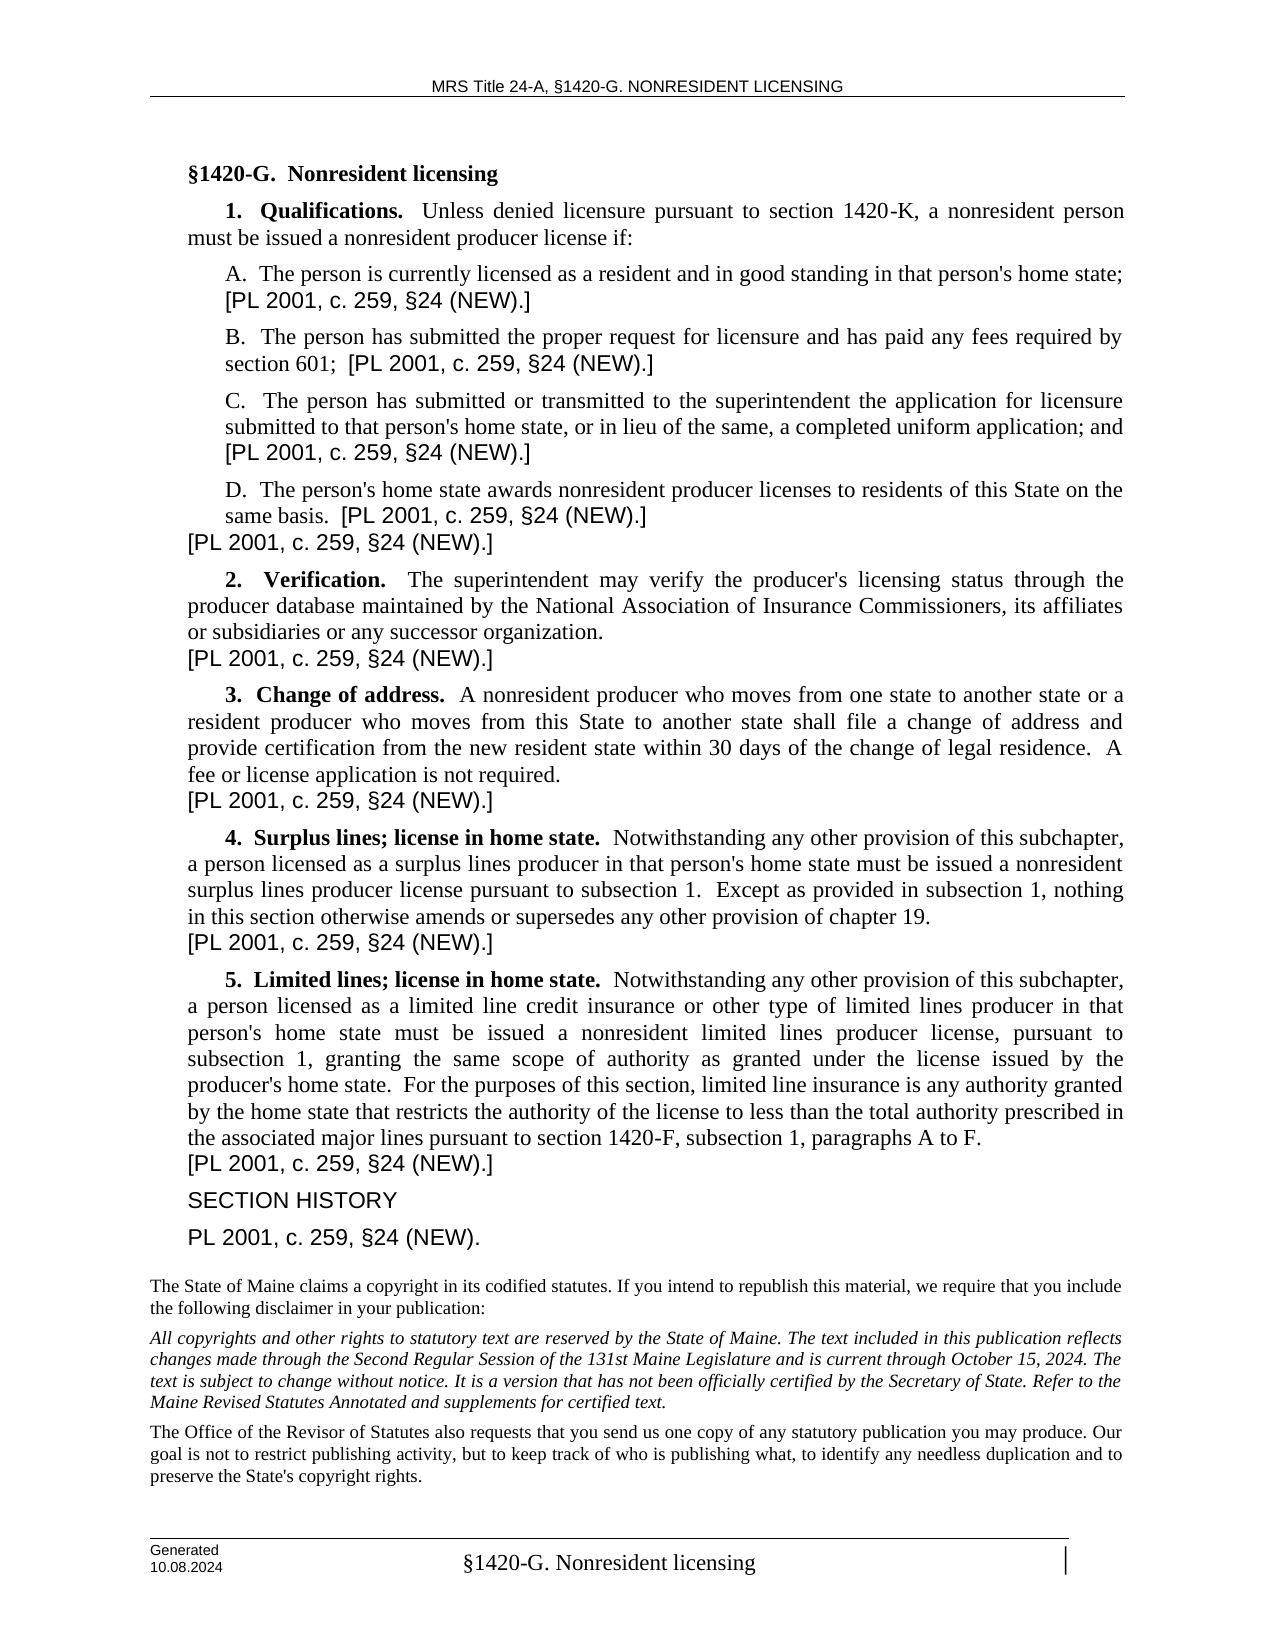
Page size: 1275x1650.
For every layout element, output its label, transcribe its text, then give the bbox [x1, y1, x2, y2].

text 4. Surplus lines; license in home state. Notwithstanding any other provision of this subchapter, a person licensed as a surplus lines producer in that person's home state must be issued a nonresident surplus lines producer license pursuant to subsection 1. Except as provided in subsection 1, nothing in this section otherwise amends or supersedes any other provision of chapter 19. [187, 824, 1125, 929]
text §1420-G. Nonresident licensing [187, 160, 1125, 187]
text D. The person's home state awards nonresident producer licenses to residents of this State on the same basis. [PL 2001, c. 259, §24 (NEW).] [225, 476, 1125, 529]
text 2. Verification. The superintendent may verify the producer's licensing status through the producer database maintained by the National Association of Insurance Commissioners, its affiliates or subsidiaries or any successor organization. [187, 566, 1125, 645]
text A. The person is currently licensed as a resident and in good standing in that person's home state; [PL 2001, c. 259, §24 (NEW).] [225, 260, 1125, 313]
text C. The person has submitted or transmitted to the superintendent the application for licensure submitted to that person's home state, or in lieu of the same, a completed uniform application; and [PL 2001, c. 259, §24 (NEW).] [225, 387, 1125, 466]
text [PL 2001, c. 259, §24 (NEW).] [187, 787, 1125, 813]
text PL 2001, c. 259, §24 (NEW). [187, 1224, 1125, 1250]
text 1. Qualifications. Unless denied licensure pursuant to section 1420‑K, a nonresident person must be issued a nonresident producer license if: [187, 197, 1125, 250]
text 5. Limited lines; license in home state. Notwithstanding any other provision of this subchapter, a person licensed as a limited line credit insurance or other type of limited lines producer in that person's home state must be issued a nonresident limited lines producer license, pursuant to subsection 1, granting the same scope of authority as granted under the license issued by the producer's home state. For the purposes of this section, limited line insurance is any authority granted by the home state that restricts the authority of the license to less than the total authority prescribed in the associated major lines pursuant to section 1420‑F, subsection 1, paragraphs A to F. [187, 966, 1125, 1150]
text The Office of the Revisor of Statutes also requests that you send us one copy of any statutory publication you may produce. Our goal is not to restrict publishing activity, but to keep track of who is publishing what, to identify any needless duplication and to preserve the State's copyright rights. [150, 1421, 1125, 1486]
text [PL 2001, c. 259, §24 (NEW).] [187, 529, 1125, 555]
text [PL 2001, c. 259, §24 (NEW).] [187, 645, 1125, 671]
text The State of Maine claims a copyright in its codified statutes. If you intend to republish this material, we require that you include the following disclaimer in your publication: [150, 1275, 1125, 1318]
text [PL 2001, c. 259, §24 (NEW).] [187, 929, 1125, 956]
text B. The person has submitted the proper request for licensure and has paid any fees required by section 601; [PL 2001, c. 259, §24 (NEW).] [225, 323, 1125, 376]
text 3. Change of address. A nonresident producer who moves from one state to another state or a resident producer who moves from this State to another state shall file a change of address and provide certification from the new resident state within 30 days of the change of legal residence. A fee or license application is not required. [187, 682, 1125, 787]
text SECTION HISTORY [187, 1187, 1125, 1213]
text [PL 2001, c. 259, §24 (NEW).] [187, 1150, 1125, 1177]
text All copyrights and other rights to statutory text are reserved by the State of Maine. The text included in this publication reflects changes made through the Second Regular Session of the 131st Maine Legislature and is current through October 15, 2024 . The text is subject to change without notice. It is a version that has not been officially certified by the Secretary of State. Refer to the Maine Revised Statutes Annotated and supplements for certified text. [150, 1327, 1125, 1413]
